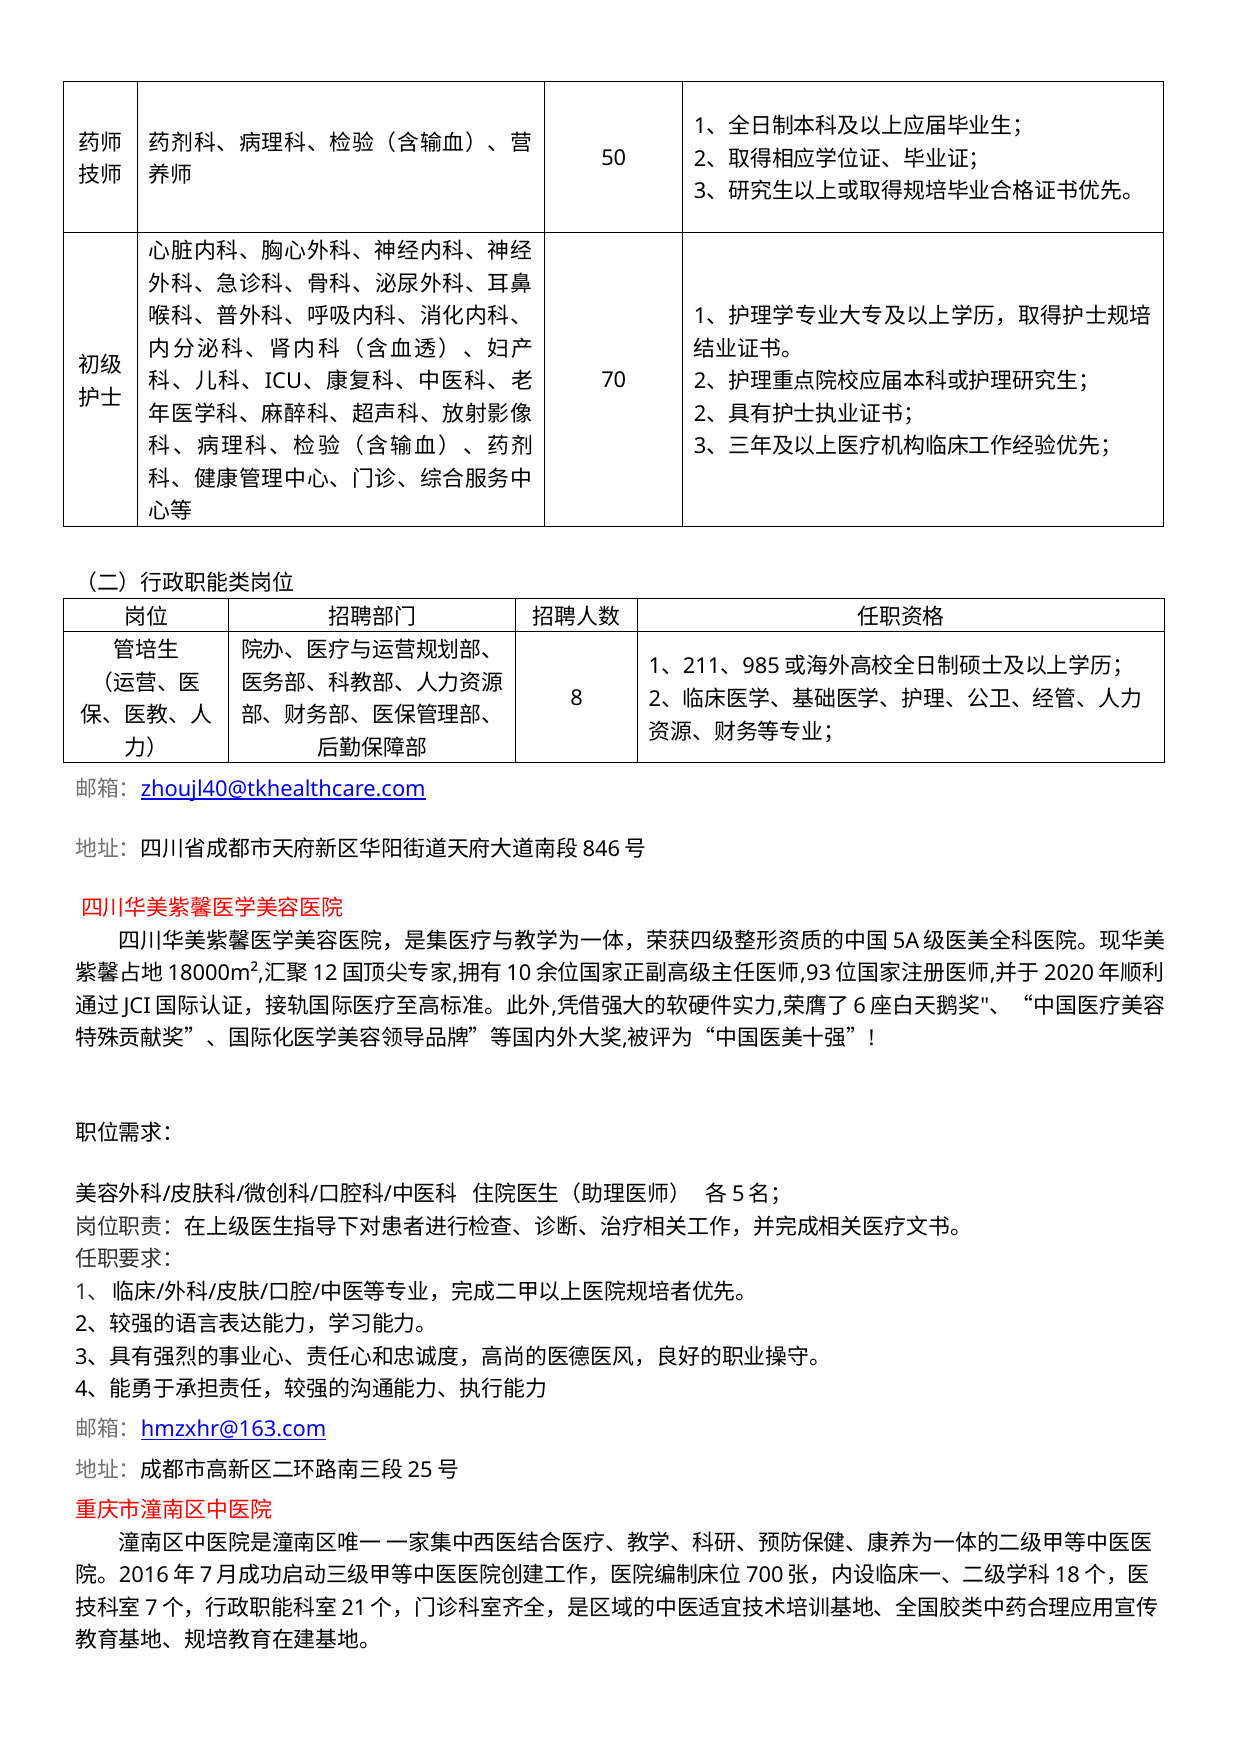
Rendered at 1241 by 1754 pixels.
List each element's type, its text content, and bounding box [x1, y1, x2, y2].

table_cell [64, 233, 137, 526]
subtitle 地址：四川省成都市天府新区华阳街道天府大道南段846号 [75, 830, 1165, 863]
text 四川华美紫馨医学美容医院 [75, 890, 1165, 922]
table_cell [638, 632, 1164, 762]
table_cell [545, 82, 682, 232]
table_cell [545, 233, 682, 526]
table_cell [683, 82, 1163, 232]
text 地址：成都市高新区二环路南三段25号 [75, 1451, 1165, 1484]
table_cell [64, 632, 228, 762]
text 四川华美紫馨医学美容医院，是集医疗与教学为一体，荣获四级整形资质的中国5A级医美全科医院。现华美紫馨占地18000m²,汇聚12国顶尖专家,拥有10余位国家正副高级主任医师,93位国家注册医师,并于2020年顺利通过JCI国际认证，接轨国际医疗至高标准。此外,凭借强大的软硬件实力,荣膺了6座白天鹅奖"、“中国医疗美容特殊贡献奖”、国际化医学美容领导品牌”等国内外大奖,被评为“中国医美十强”! [75, 922, 1165, 1052]
text 邮箱：hmzxhr@163.com [75, 1411, 1165, 1444]
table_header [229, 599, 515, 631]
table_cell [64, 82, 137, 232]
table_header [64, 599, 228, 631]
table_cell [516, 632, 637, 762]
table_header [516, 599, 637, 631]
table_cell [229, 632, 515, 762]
text 美容外科/皮肤科/微创科/口腔科/中医科 住院医生（助理医师） 各5名； [75, 1176, 1165, 1208]
text 重庆市潼南区中医院 [75, 1492, 1165, 1524]
list 临床/外科/皮肤/口腔/中医等专业，完成二甲以上医院规培者优先。 [75, 1273, 1165, 1306]
text （二）行政职能类岗位 [75, 562, 1165, 597]
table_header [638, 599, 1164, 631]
text 岗位职责：在上级医生指导下对患者进行检查、诊断、治疗相关工作，并完成相关医疗文书。 [75, 1208, 1165, 1241]
text 3、具有强烈的事业心、责任心和忠诚度，高尚的医德医风，良好的职业操守。 [75, 1338, 1165, 1371]
text 职位需求： [75, 1114, 1165, 1147]
text 邮箱：zhoujl40@tkhealthcare.com [75, 771, 1165, 803]
text 潼南区中医院是潼南区唯一 一家集中西医结合医疗、教学、科研、预防保健、康养为一体的二级甲等中医医院。2016年7月成功启动三级甲等中医医院创建工作，医院编制床位700张，内设临床一、二级学科18个，医技科室7个，行政职能科室21个，门诊科室齐全，是区域的中医适宜技术培训基地、全国胶类中药合理应用宣传教育基地、规培教育在建基地。 [75, 1524, 1165, 1654]
text 4、能勇于承担责任，较强的沟通能力、执行能力 [75, 1371, 1165, 1403]
list 2、较强的语言表达能力，学习能力。 [75, 1306, 1165, 1338]
text 任职要求： [75, 1241, 1165, 1273]
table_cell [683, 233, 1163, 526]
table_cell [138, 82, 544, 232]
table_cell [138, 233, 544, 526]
